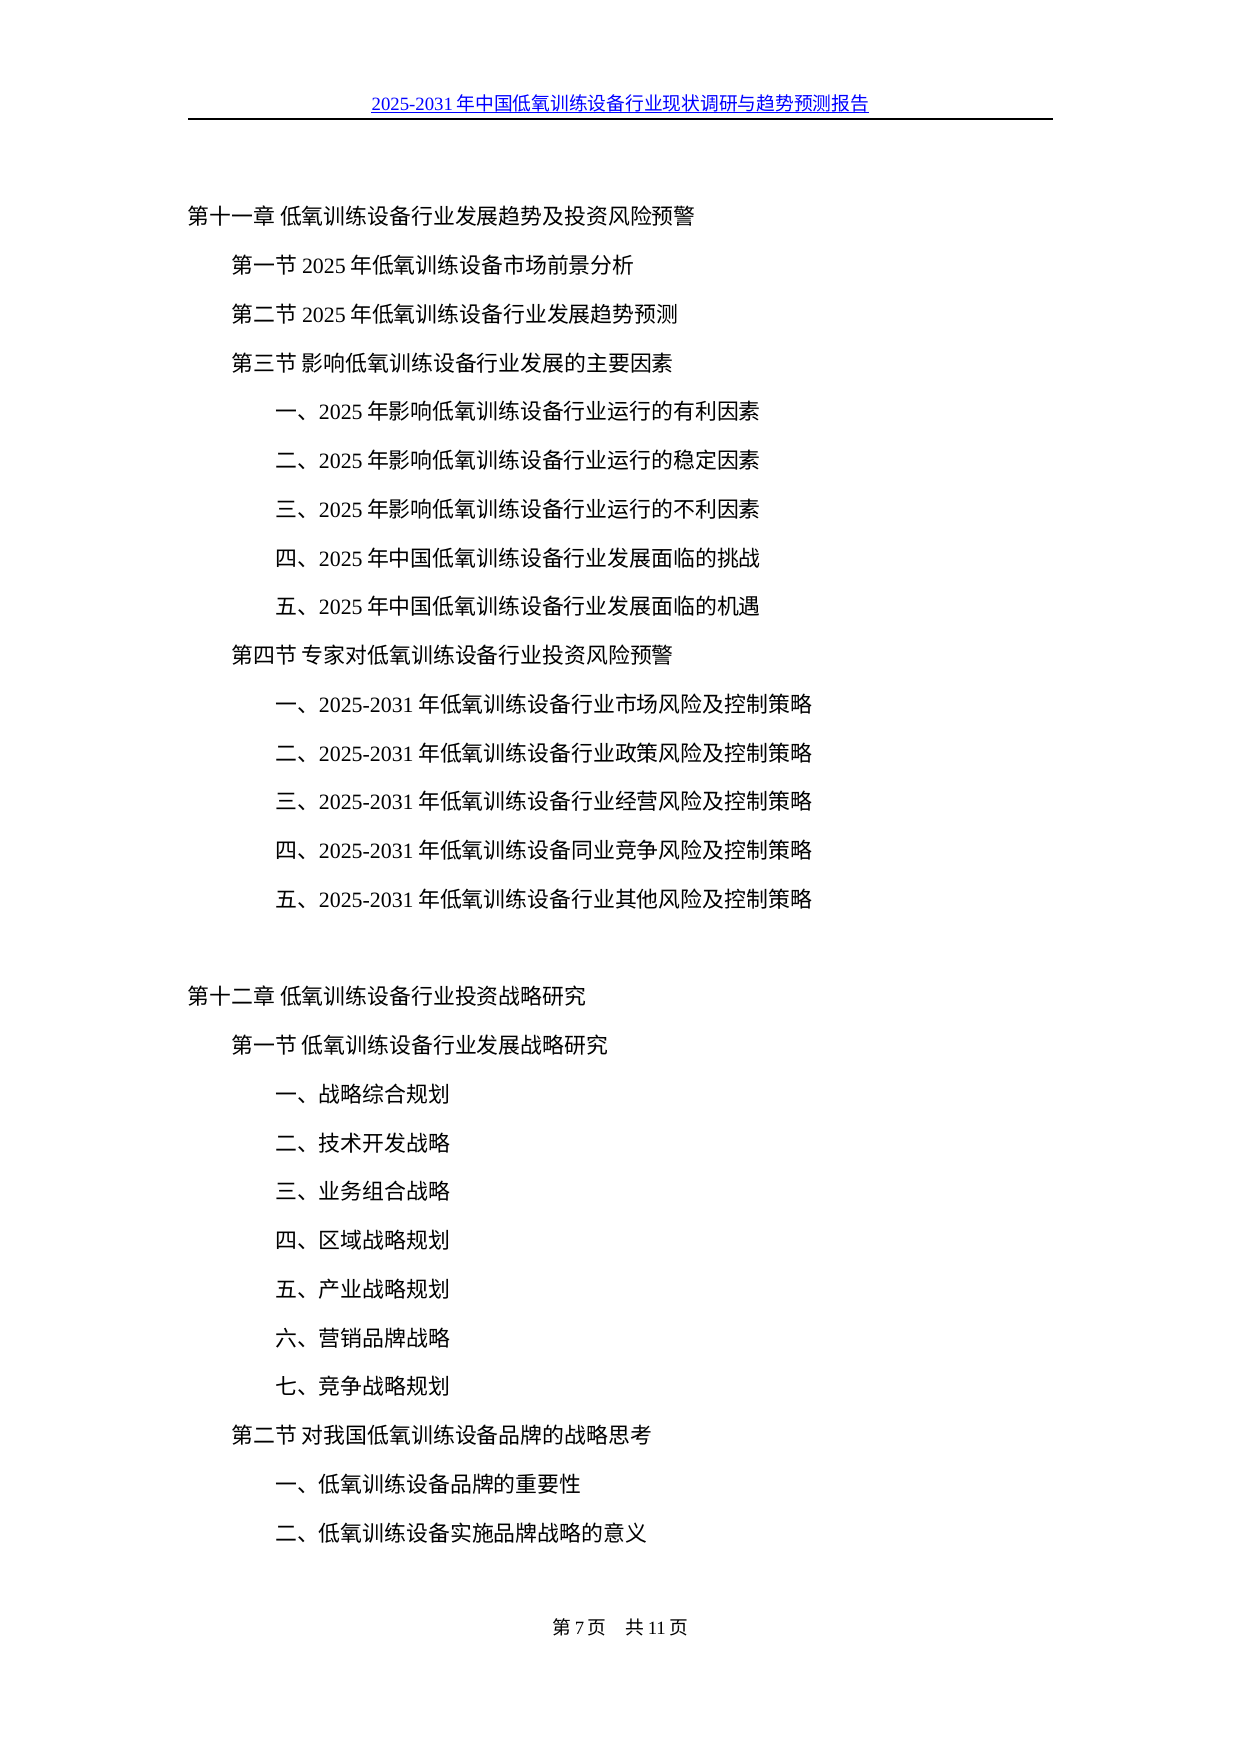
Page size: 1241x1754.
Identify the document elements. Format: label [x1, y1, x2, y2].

text [187, 150, 1053, 1548]
